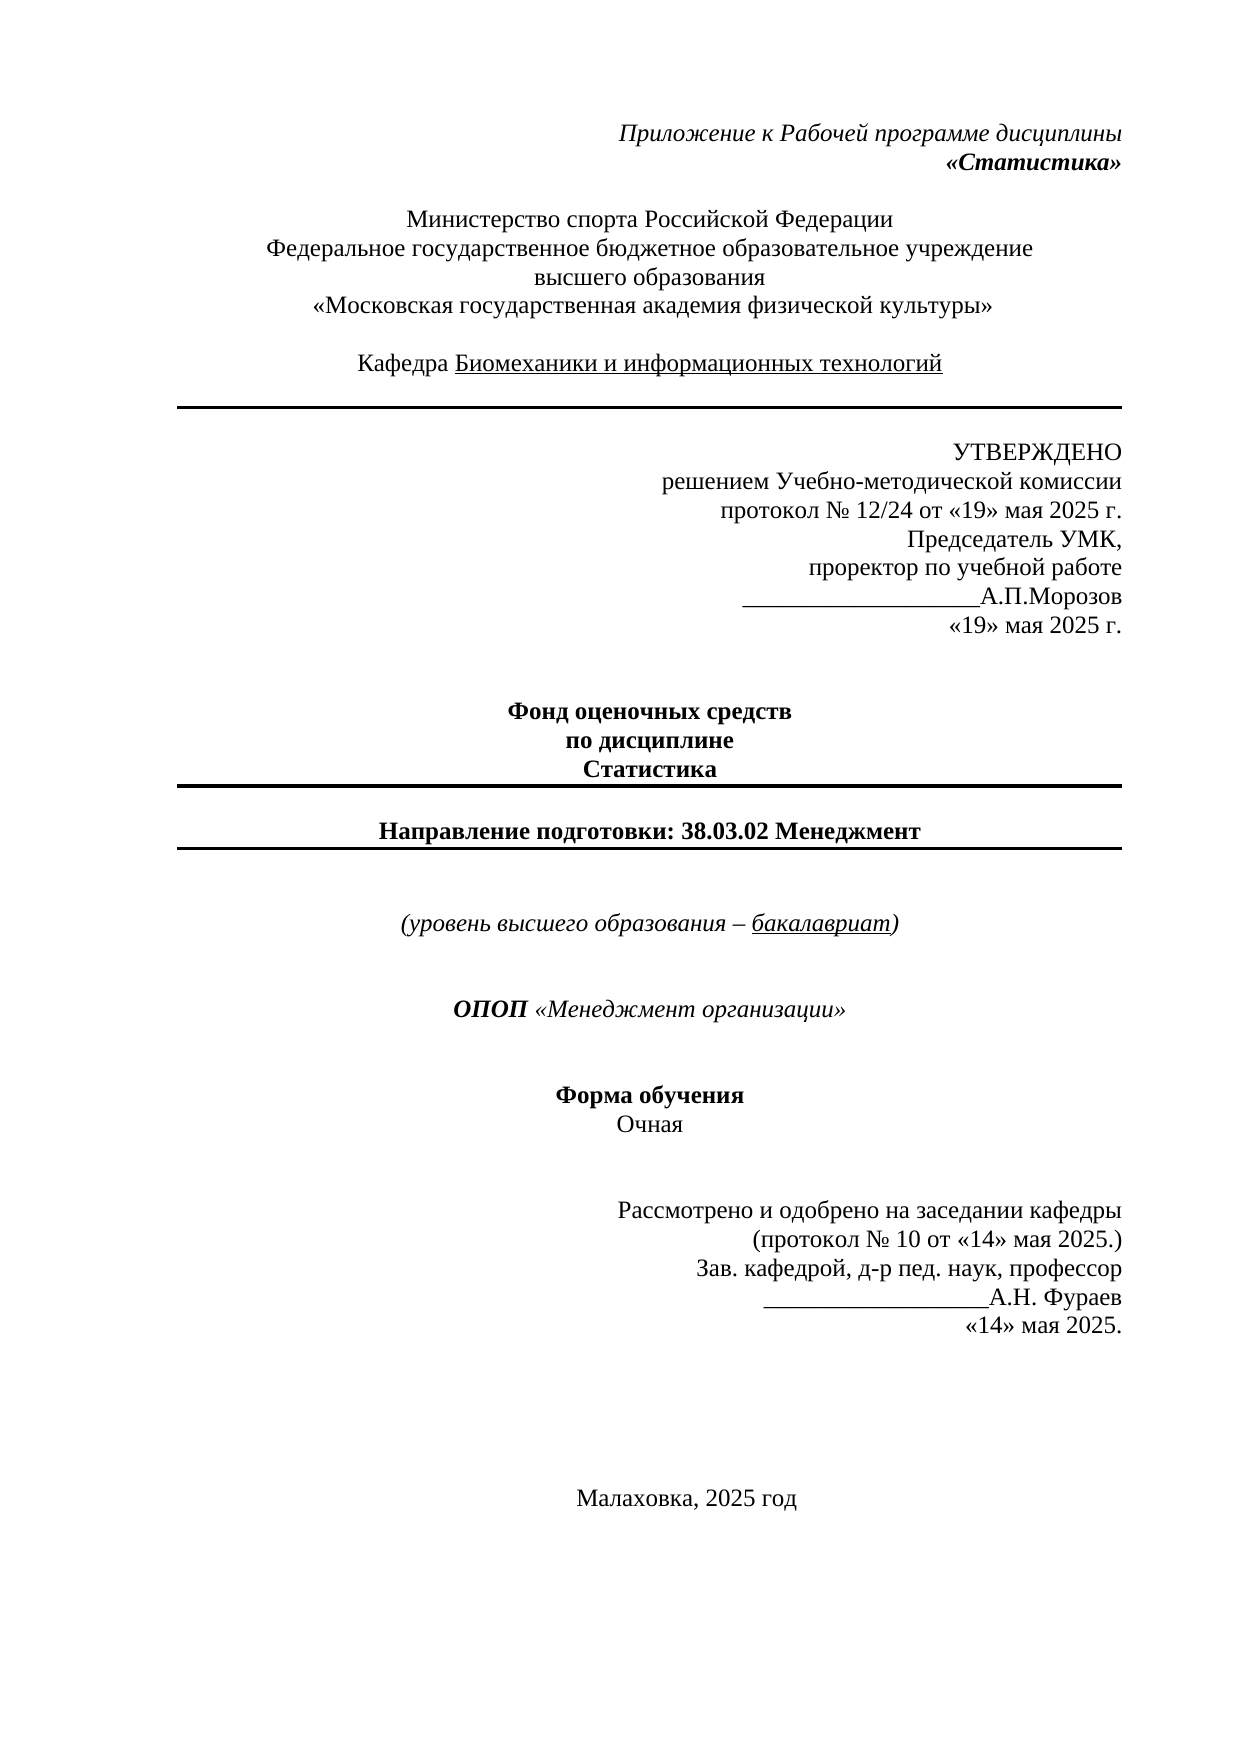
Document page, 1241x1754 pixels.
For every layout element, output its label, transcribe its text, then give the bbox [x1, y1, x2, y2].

text (уровень высшего образования – бакалавриат) [177, 908, 1122, 937]
text Председатель УМК, [177, 524, 1122, 552]
text «19» мая 2025 г. [177, 610, 1122, 639]
text «Московская государственная академия физической культуры» [177, 291, 1122, 319]
text Фонд оценочных средств [177, 696, 1122, 725]
text по дисциплине [177, 725, 1122, 754]
text Статистика [177, 754, 1122, 784]
text Очная [177, 1109, 1122, 1138]
text «Статистика» [177, 147, 1122, 176]
list Малаховка, 2025 год [251, 1483, 1122, 1512]
text Зав. кафедрой, д-р пед. наук, профессор [177, 1253, 1122, 1282]
text ОПОП «Менеджмент организации» [177, 994, 1122, 1023]
text Федеральное государственное бюджетное образовательное учреждение высшего образования [177, 233, 1122, 291]
text протокол № 12/24 от «19» мая 2025 г. [177, 495, 1122, 524]
text Кафедра Биомеханики и информационных технологий [177, 348, 1122, 377]
text Министерство спорта Российской Федерации [177, 204, 1122, 233]
text Приложение к Рабочей программе дисциплины [177, 118, 1122, 147]
text Форма обучения [177, 1080, 1122, 1109]
text Направление подготовки: 38.03.02 Менеджмент [177, 816, 1122, 847]
text решением Учебно-методической комиссии [177, 466, 1122, 495]
text (протокол № 10 от «14» мая 2025.) [177, 1224, 1122, 1253]
text __________________А.Н. Фураев [177, 1282, 1122, 1310]
text проректор по учебной работе [177, 552, 1122, 581]
text Рассмотрено и одобрено на заседании кафедры [177, 1195, 1122, 1224]
text «14» мая 2025. [177, 1310, 1122, 1339]
text ___________________А.П.Морозов [177, 581, 1122, 610]
text УТВЕРЖДЕНО [177, 437, 1122, 466]
